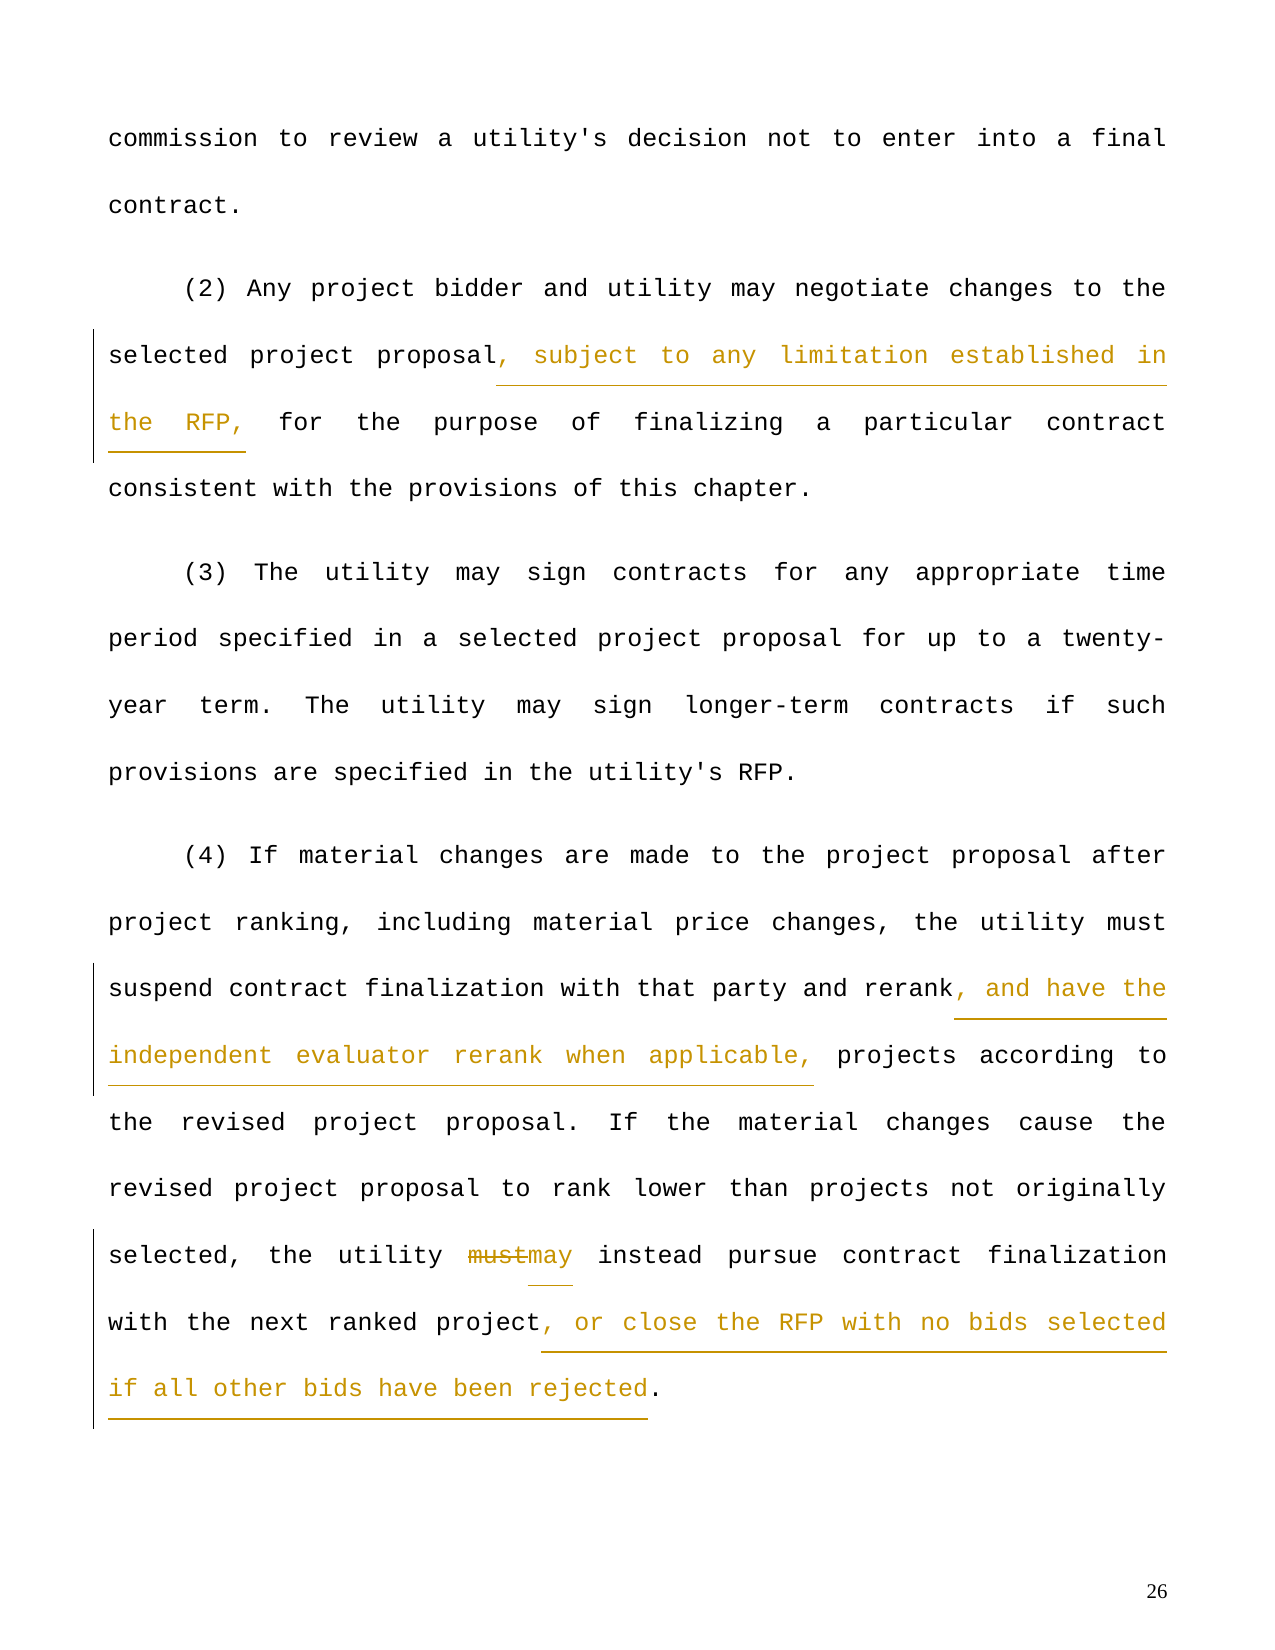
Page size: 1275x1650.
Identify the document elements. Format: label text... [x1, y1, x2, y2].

text (2) Any project bidder and utility may negotiate changes to the selected project proposal for the purpose of finalizing a particular contract consistent with the provisions of this chapter. [108, 262, 1167, 529]
text (4) If material changes are made to the project proposal after project ranking, including material price changes, the utility must suspend contract finalization with that party and rerank projects according to the revised project proposal. If the material changes cause the revised project proposal to rank lower than projects not originally selected, the utility instead pursue contract finalization with the next ranked project. [108, 829, 1167, 1429]
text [108, 112, 1167, 246]
text (3) The utility may sign contracts for any appropriate time period specified in a selected project proposal for up to a twenty-year term. The utility may sign longer-term contracts if such provisions are specified in the utility's RFP. [108, 546, 1167, 812]
